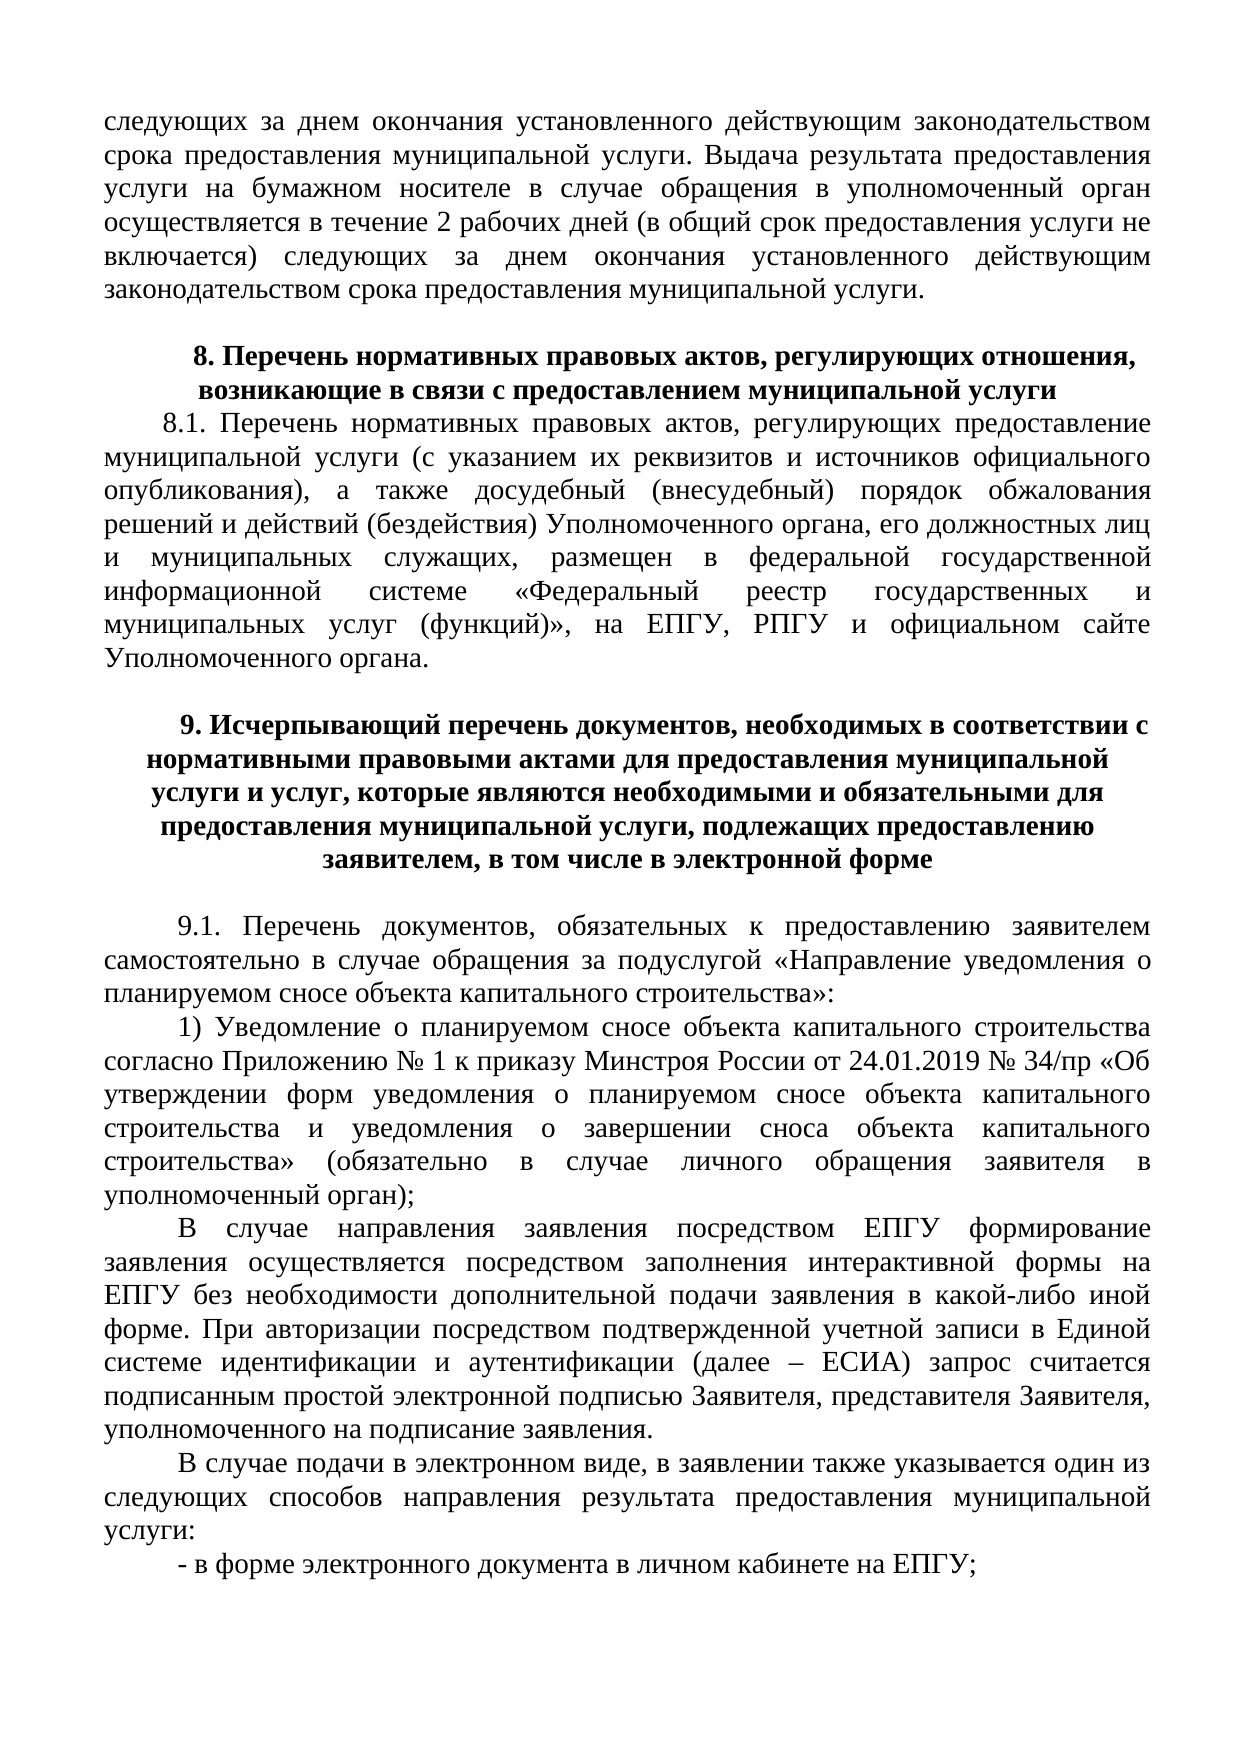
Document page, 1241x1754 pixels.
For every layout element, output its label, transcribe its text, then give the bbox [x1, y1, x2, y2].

text 9. Исчерпывающий перечень документов, необходимых в соответствии с нормативными правовыми актами для предоставления муниципальной услуги и услуг, которые являются необходимыми и обязательными для предоставления муниципальной услуги, подлежащих предоставлению заявителем, в том числе в электронной форме [103, 707, 1152, 875]
text 1) Уведомление о планируемом сносе объекта капитального строительства согласно Приложению № 1 к приказу Минстроя России от 24.01.2019 № 34/пр «Об утверждении форм уведомления о планируемом сносе объекта капитального строительства и уведомления о завершении сноса объекта капитального строительства» (обязательно в случае личного обращения заявителя в уполномоченный орган); [103, 1009, 1152, 1210]
text В случае подачи в электронном виде, в заявлении также указывается один из следующих способов направления результата предоставления муниципальной услуги: [103, 1445, 1152, 1546]
text 9.1. Перечень документов, обязательных к предоставлению заявителем самостоятельно в случае обращения за подуслугой «Направление уведомления о планируемом сносе объекта капитального строительства»: [103, 908, 1152, 1009]
text - в форме электронного документа в личном кабинете на ЕПГУ; [103, 1546, 1152, 1579]
text 8.1. Перечень нормативных правовых актов, регулирующих предоставление муниципальной услуги (с указанием их реквизитов и источников официального опубликования), а также досудебный (внесудебный) порядок обжалования решений и действий (бездействия) Уполномоченного органа, его должностных лиц и муниципальных служащих, размещен в федеральной государственной информационной системе «Федеральный реестр государственных и муниципальных услуг (функций)», на ЕПГУ, РПГУ и официальном сайте Уполномоченного органа. [103, 405, 1152, 674]
text 8. Перечень нормативных правовых актов, регулирующих отношения, возникающие в связи с предоставлением муниципальной услуги [103, 338, 1152, 405]
text В случае направления заявления посредством ЕПГУ формирование заявления осуществляется посредством заполнения интерактивной формы на ЕПГУ без необходимости дополнительной подачи заявления в какой-либо иной форме. При авторизации посредством подтвержденной учетной записи в Единой системе идентификации и аутентификации (далее – ЕСИА) запрос считается подписанным простой электронной подписью Заявителя, представителя Заявителя, уполномоченного на подписание заявления. [103, 1210, 1152, 1445]
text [103, 103, 1152, 305]
